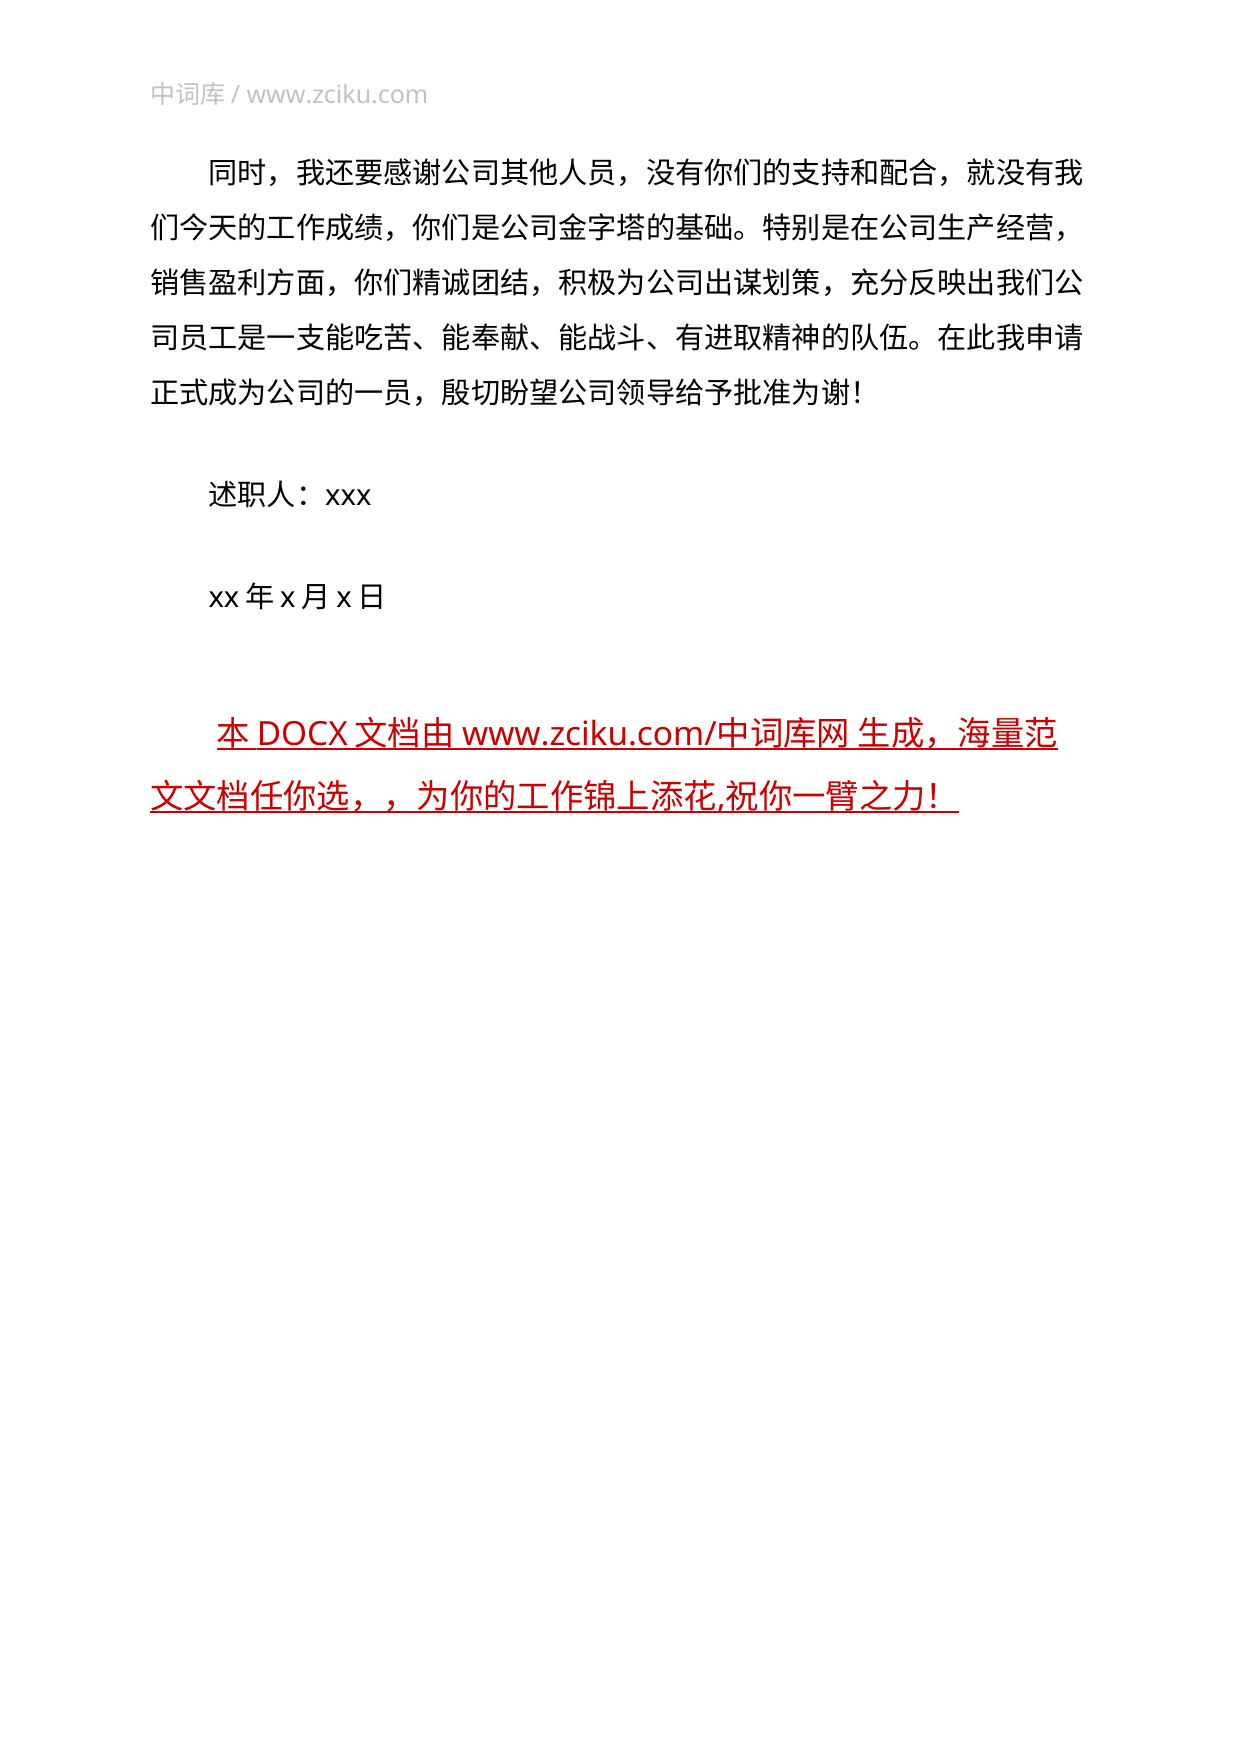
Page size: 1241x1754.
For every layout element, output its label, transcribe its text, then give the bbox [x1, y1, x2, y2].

text 同时，我还要感谢公司其他人员，没有你们的支持和配合，就没有我们今天的工作成绩，你们是公司金字塔的基础。特别是在公司生产经营，销售盈利方面，你们精诚团结，积极为公司出谋划策，充分反映出我们公司员工是一支能吃苦、能奉献、能战斗、有进取精神的队伍。在此我申请正式成为公司的一员，殷切盼望公司领导给予批准为谢！ [150, 150, 1090, 412]
text xx年x月x日 [150, 573, 1090, 616]
text 本DOCX文档由 www.zciku.com/中词库网 生成，海量范文文档任你选，，为你的工作锦上添花,祝你一臂之力！ [150, 707, 1090, 818]
text 述职人：xxx [150, 471, 1090, 514]
